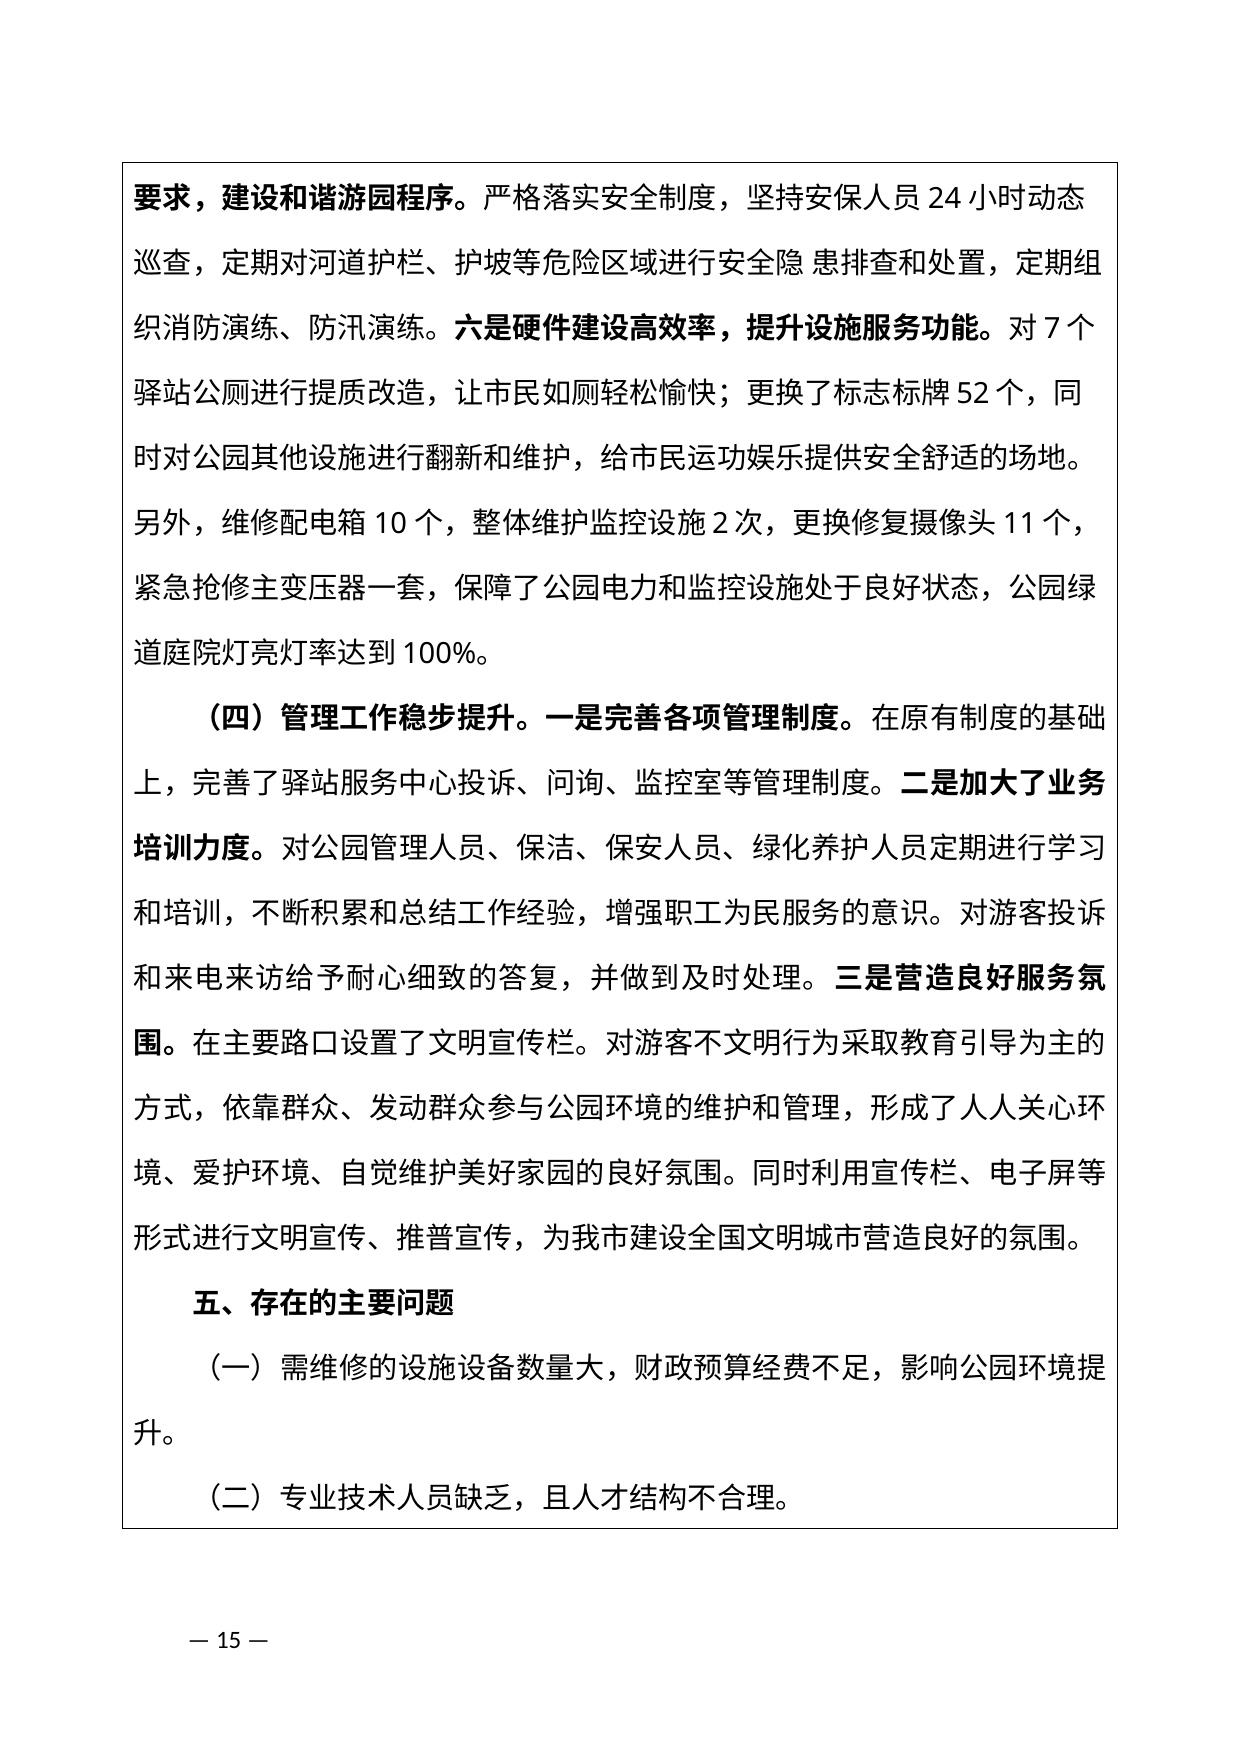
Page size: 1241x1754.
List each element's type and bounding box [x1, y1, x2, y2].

table_header [123, 163, 1117, 1528]
